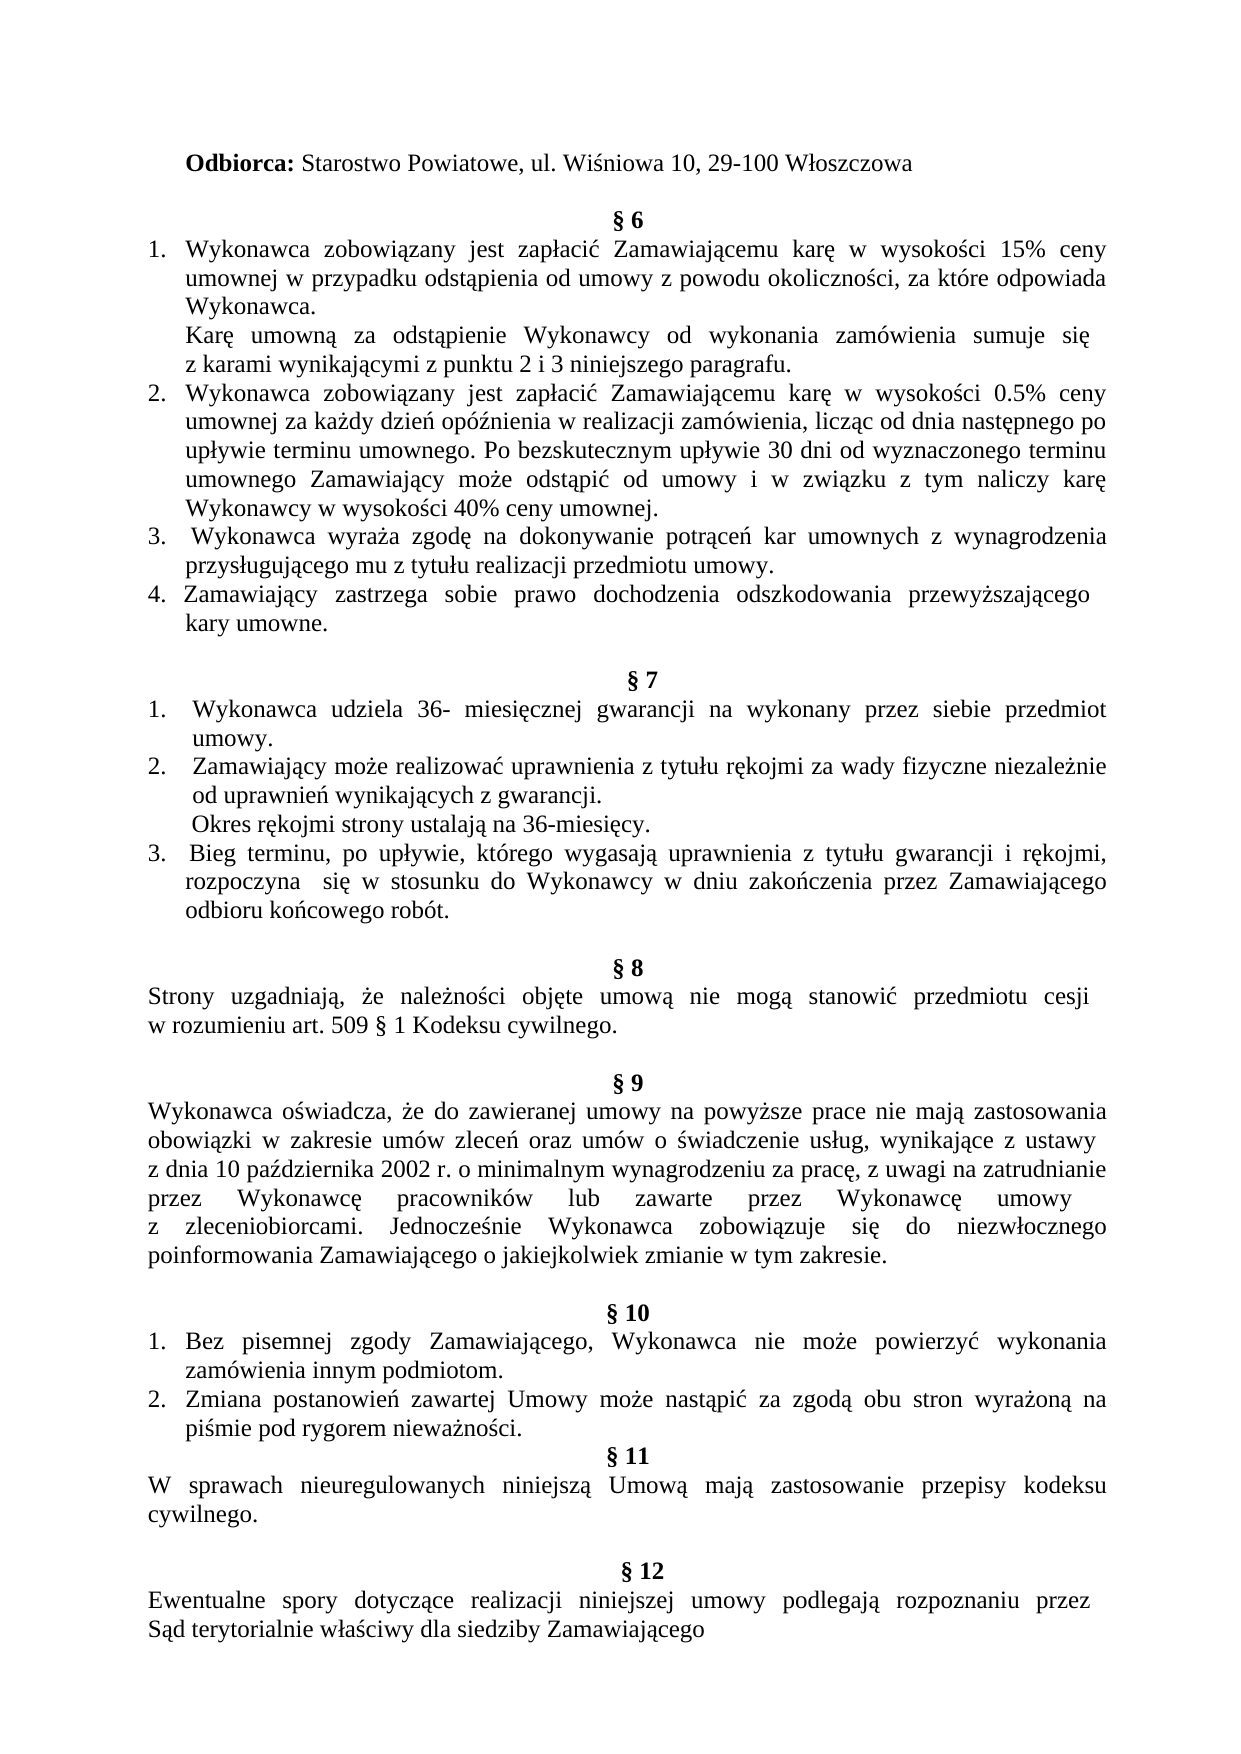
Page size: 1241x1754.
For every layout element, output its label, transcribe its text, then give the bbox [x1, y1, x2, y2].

list Wykonawca zobowiązany jest zapłacić Zamawiającemu karę w wysokości 15% ceny umownej w przypadku odstąpienia od umowy z powodu okoliczności, za które odpowiada Wykonawca. [148, 234, 1107, 320]
list Zamawiający może realizować uprawnienia z tytułu rękojmi za wady fizyczne niezależnie od uprawnień wynikających z gwarancji. [148, 751, 1107, 809]
text § 6 [148, 205, 1107, 234]
text Ewentualne spory dotyczące realizacji niniejszej umowy podlegają rozpoznaniu przez Sąd terytorialnie właściwy dla siedziby Zamawiającego [148, 1585, 1107, 1643]
list Wykonawca udziela 36- miesięcznej gwarancji na wykonany przez siebie przedmiot umowy. [148, 694, 1107, 751]
text § 10 [148, 1298, 1107, 1326]
text Wykonawca oświadcza, że do zawieranej umowy na powyższe prace nie mają zastosowania obowiązki w zakresie umów zleceń oraz umów o świadczenie usług, wynikające z ustawy z dnia 10 października 2002 r. o minimalnym wynagrodzeniu za pracę, z uwagi na zatrudnianie przez Wykonawcę pracowników lub zawarte przez Wykonawcę umowy z zleceniobiorcami. Jednocześnie Wykonawca zobowiązuje się do niezwłocznego poinformowania Zamawiającego o jakiejkolwiek zmianie w tym zakresie. [148, 1096, 1107, 1269]
text § 7 [177, 665, 1107, 694]
text § 12 [177, 1556, 1107, 1585]
text Karę umowną za odstąpienie Wykonawcy od wykonania zamówienia sumuje się z karami wynikającymi z punktu 2 i 3 niniejszego paragrafu. [148, 320, 1107, 378]
list Bez pisemnej zgody Zamawiającego, Wykonawca nie może powierzyć wykonania zamówienia innym podmiotom. [148, 1326, 1107, 1384]
text 3. Bieg terminu, po upływie, którego wygasają uprawnienia z tytułu gwarancji i rękojmi, rozpoczyna się w stosunku do Wykonawcy w dniu zakończenia przez Zamawiającego odbioru końcowego robót. [148, 838, 1107, 924]
list Wykonawca zobowiązany jest zapłacić Zamawiającemu karę w wysokości 0.5% ceny umownej za każdy dzień opóźnienia w realizacji zamówienia, licząc od dnia następnego po upływie terminu umownego. Po bezskutecznym upływie 30 dni od wyznaczonego terminu umownego Zamawiający może odstąpić od umowy i w związku z tym naliczy karę Wykonawcy w wysokości 40% ceny umownej. [148, 378, 1107, 521]
text 4. Zamawiający zastrzega sobie prawo dochodzenia odszkodowania przewyższającego kary umowne. [148, 579, 1107, 636]
list Odbiorca: Starostwo Powiatowe, ul. Wiśniowa 10, 29-100 Włoszczowa [185, 148, 1107, 176]
text Strony uzgadniają, że należności objęte umową nie mogą stanowić przedmiotu cesji w rozumieniu art. 509 § 1 Kodeksu cywilnego. [148, 981, 1107, 1039]
list Zmiana postanowień zawartej Umowy może nastąpić za zgodą obu stron wyrażoną na piśmie pod rygorem nieważności. [148, 1384, 1107, 1441]
text W sprawach nieuregulowanych niniejszą Umową mają zastosowanie przepisy kodeksu cywilnego. [148, 1470, 1107, 1528]
text § 11 [148, 1441, 1107, 1470]
text 3. Wykonawca wyraża zgodę na dokonywanie potrąceń kar umownych z wynagrodzenia przysługującego mu z tytułu realizacji przedmiotu umowy. [148, 521, 1107, 579]
text § 9 [148, 1068, 1107, 1096]
text Okres rękojmi strony ustalają na 36-miesięcy. [148, 809, 1107, 838]
text § 8 [148, 953, 1107, 981]
